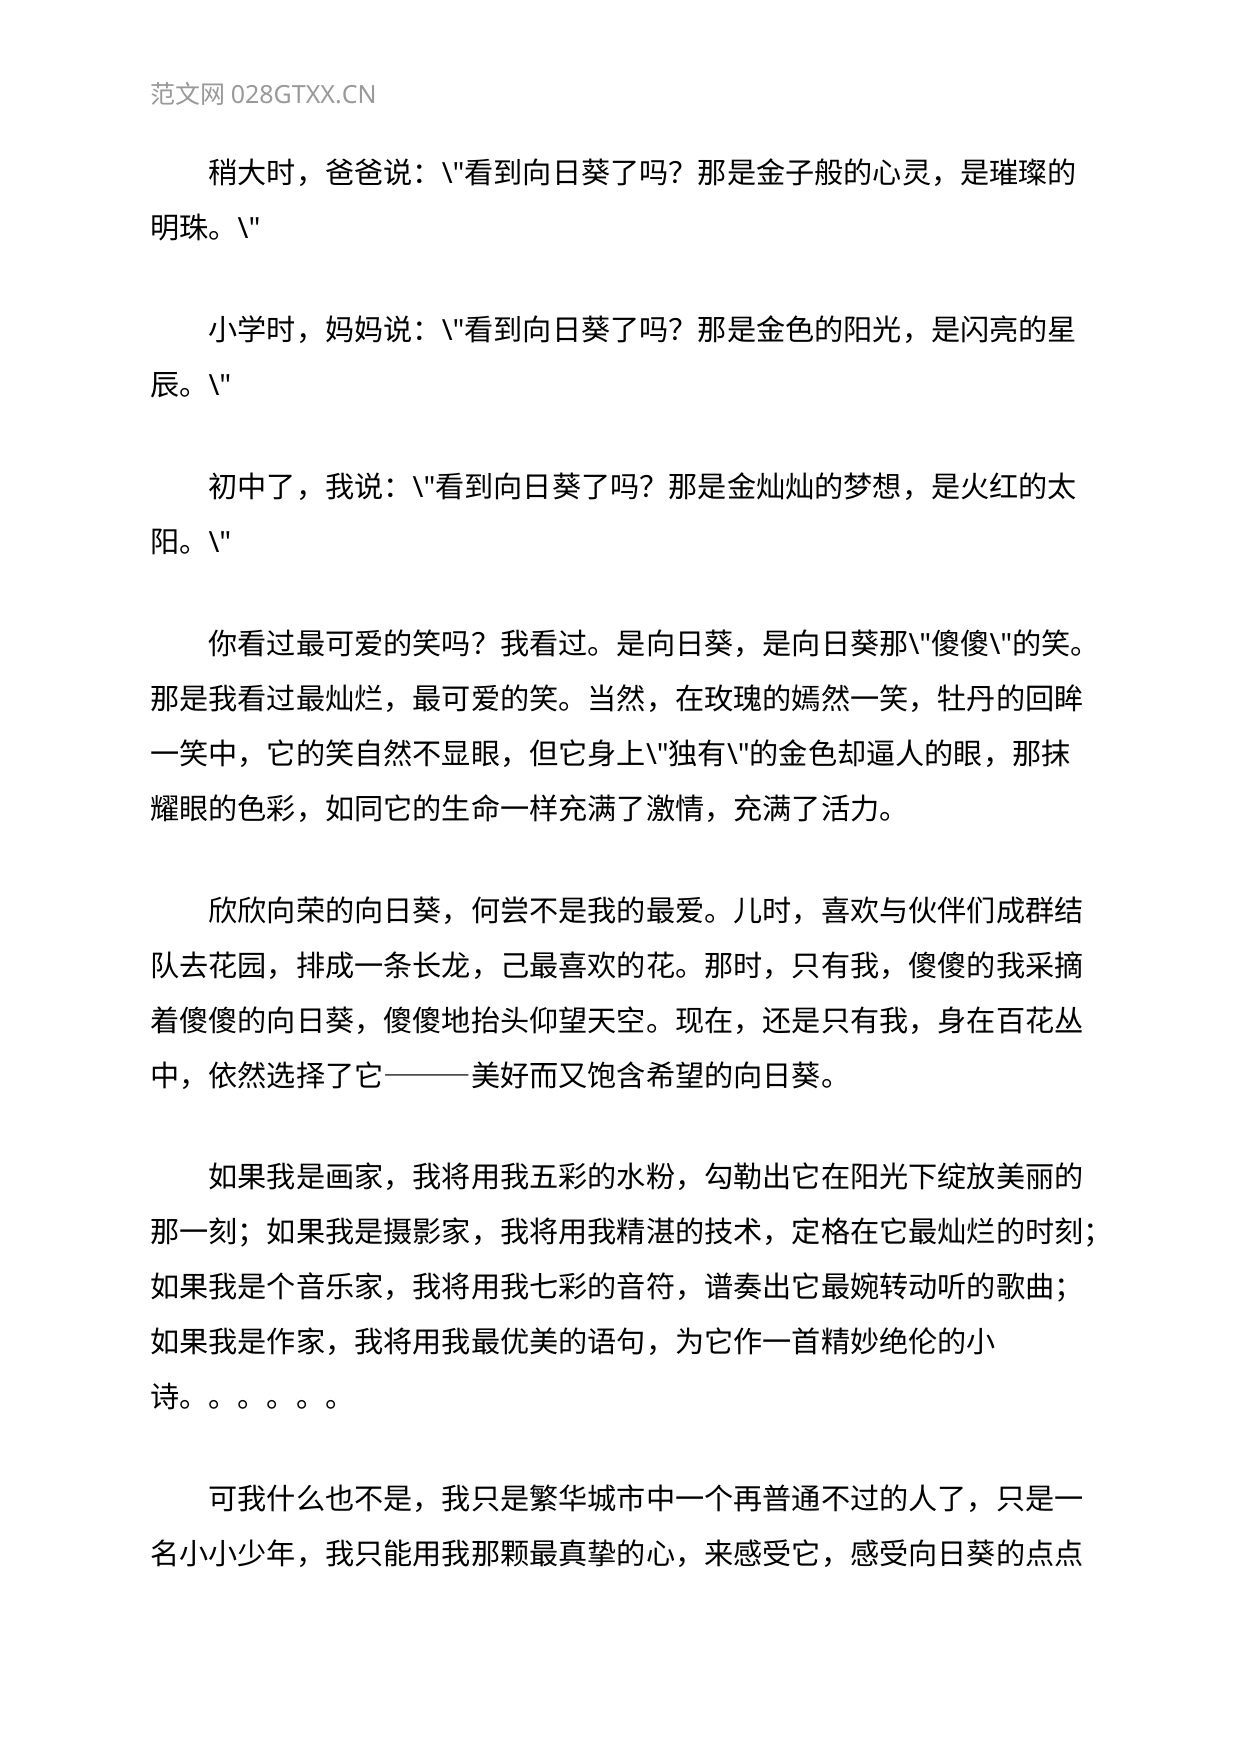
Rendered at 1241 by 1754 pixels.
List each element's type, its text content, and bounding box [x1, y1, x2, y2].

text 初中了，我说：\"看到向日葵了吗？那是金灿灿的梦想，是火红的太阳。\" [150, 464, 1090, 561]
text 稍大时，爸爸说：\"看到向日葵了吗？那是金子般的心灵，是璀璨的明珠。\" [150, 150, 1090, 247]
text 小学时，妈妈说：\"看到向日葵了吗？那是金色的阳光，是闪亮的星辰。\" [150, 307, 1090, 404]
text 欣欣向荣的向日葵，何尝不是我的最爱。儿时，喜欢与伙伴们成群结队去花园，排成一条长龙，己最喜欢的花。那时，只有我，傻傻的我采摘着傻傻的向日葵，傻傻地抬头仰望天空。现在，还是只有我，身在百花丛中，依然选择了它———美好而又饱含希望的向日葵。 [150, 888, 1090, 1094]
text 如果我是画家，我将用我五彩的水粉，勾勒出它在阳光下绽放美丽的那一刻；如果我是摄影家，我将用我精湛的技术，定格在它最灿烂的时刻；如果我是个音乐家，我将用我七彩的音符，谱奏出它最婉转动听的歌曲；如果我是作家，我将用我最优美的语句，为它作一首精妙绝伦的小诗。。。。。。 [150, 1154, 1090, 1416]
text 你看过最可爱的笑吗？我看过。是向日葵，是向日葵那\"傻傻\"的笑。那是我看过最灿烂，最可爱的笑。当然，在玫瑰的嫣然一笑，牡丹的回眸一笑中，它的笑自然不显眼，但它身上\"独有\"的金色却逼人的眼，那抹耀眼的色彩，如同它的生命一样充满了激情，充满了活力。 [150, 621, 1090, 828]
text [150, 1475, 1090, 1573]
